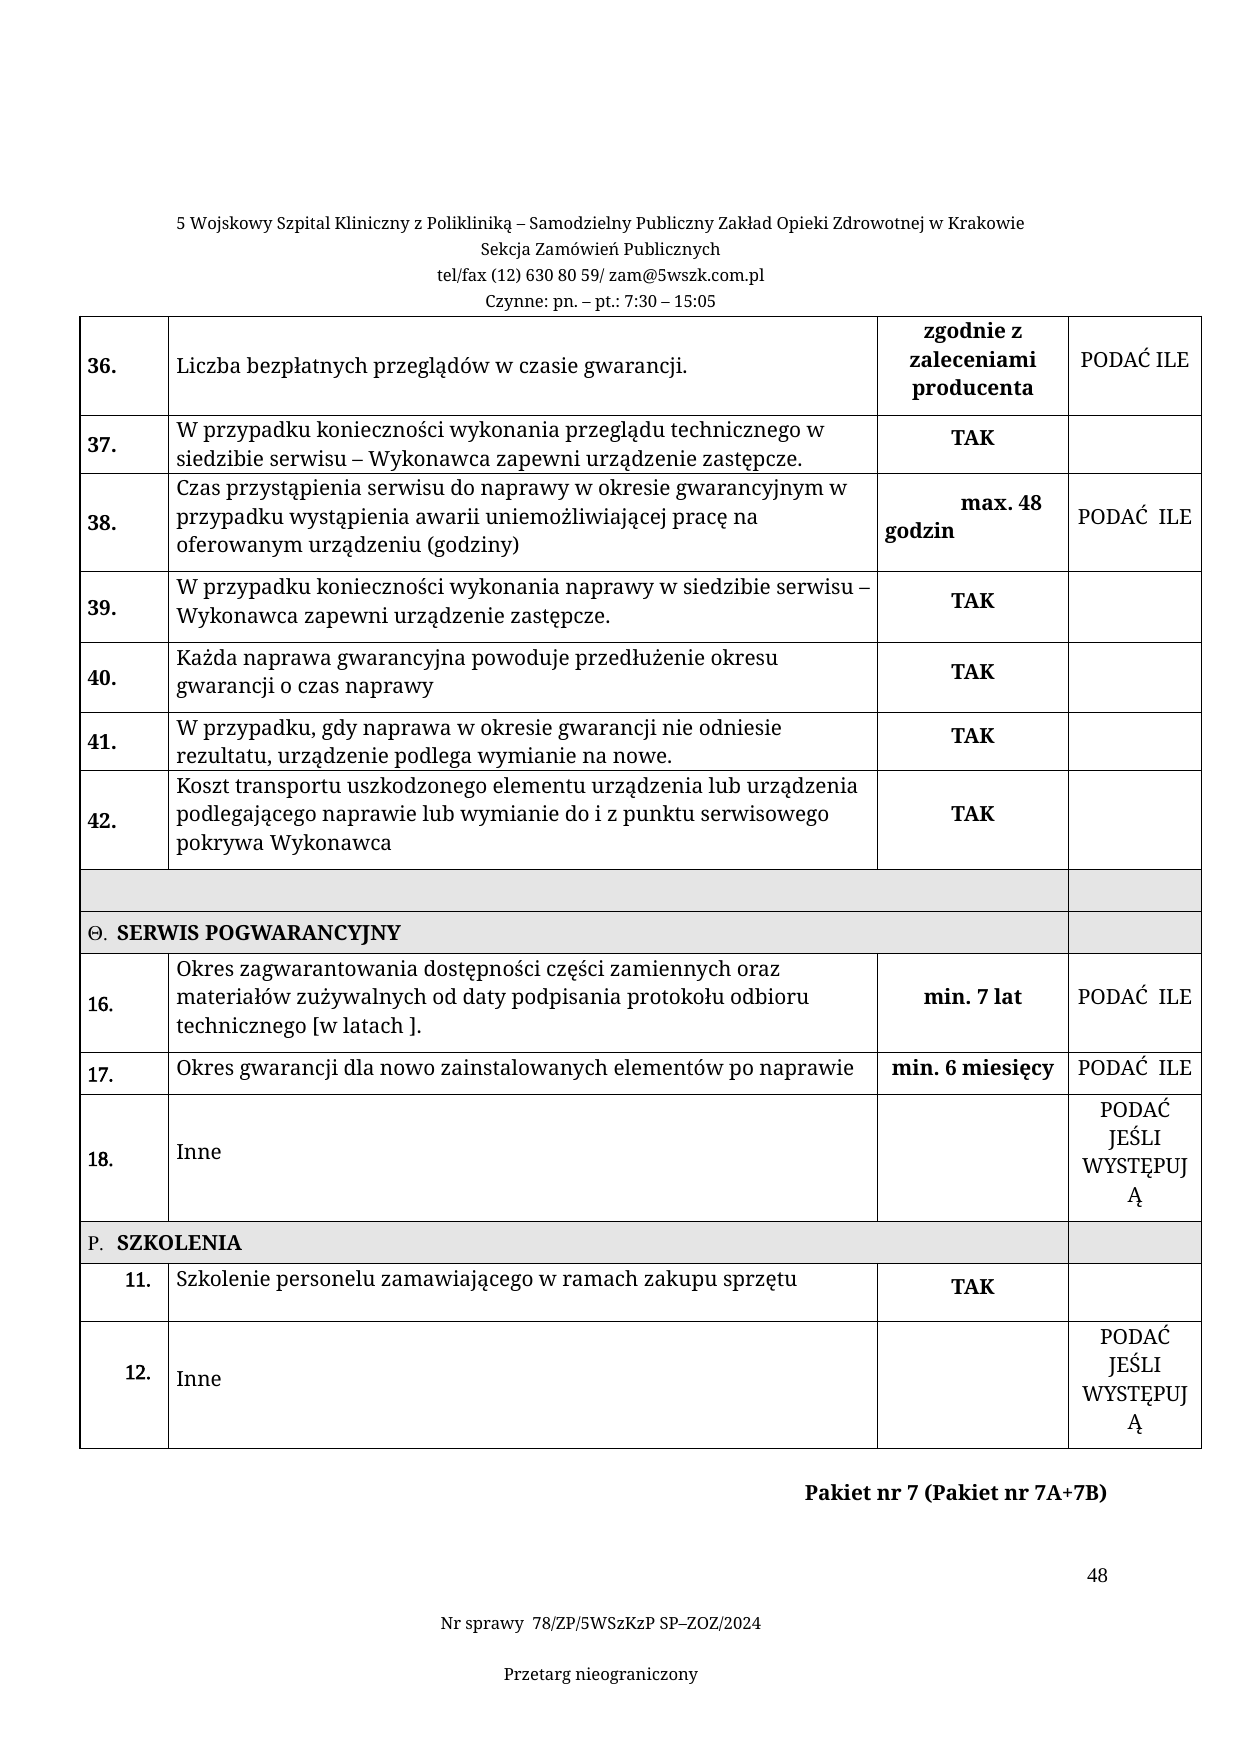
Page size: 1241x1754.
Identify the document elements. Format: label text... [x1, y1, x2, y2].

table_cell Inne [169, 1322, 877, 1448]
table_cell [1069, 713, 1201, 770]
table_cell zgodnie z zaleceniami producenta [878, 317, 1068, 414]
table_cell Czas przystąpienia serwisu do naprawy w okresie gwarancyjnym w przypadku wystąpienia awarii uniemożliwiającej pracę na oferowanym urządzeniu (godziny) [169, 474, 877, 571]
table_cell PODAĆ ILE [1069, 1053, 1201, 1094]
table_cell Okres gwarancji dla nowo zainstalowanych elementów po naprawie [169, 1053, 877, 1094]
table_cell W przypadku konieczności wykonania przeglądu technicznego w siedzibie serwisu – Wykonawca zapewni urządzenie zastępcze. [169, 416, 877, 472]
table_cell [878, 1322, 1068, 1448]
table_cell min. 6 miesięcy [878, 1053, 1068, 1094]
subtitle Pakiet nr 7 (Pakiet nr 7A+7B) [94, 1478, 1107, 1506]
table_cell PODAĆ ILE [1069, 954, 1201, 1052]
table_cell TAK [878, 1264, 1068, 1321]
table_cell TAK [878, 643, 1068, 712]
table_cell TAK [878, 416, 1068, 472]
table_cell SERWIS POGWARANCYJNY [81, 912, 1068, 953]
table_cell W przypadku, gdy naprawa w okresie gwarancji nie odniesie rezultatu, urządzenie podlega wymianie na nowe. [169, 713, 877, 770]
table_cell [81, 474, 168, 571]
table_cell [81, 954, 168, 1052]
table_cell PODAĆ ILE [1069, 317, 1201, 414]
table_cell Koszt transportu uszkodzonego elementu urządzenia lub urządzenia podlegającego naprawie lub wymianie do i z punktu serwisowego pokrywa Wykonawca [169, 771, 877, 869]
table_cell [81, 771, 168, 869]
table_cell min. 7 lat [878, 954, 1068, 1052]
table_cell W przypadku konieczności wykonania naprawy w siedzibie serwisu – Wykonawca zapewni urządzenie zastępcze. [169, 572, 877, 642]
table_cell [81, 317, 168, 414]
table_cell Szkolenie personelu zamawiającego w ramach zakupu sprzętu [169, 1264, 877, 1321]
table_cell PODAĆ JEŚLI WYSTĘPUJĄ [1069, 1095, 1201, 1221]
table_cell Inne [169, 1095, 877, 1221]
table_cell [1069, 912, 1201, 953]
table_cell [1069, 870, 1201, 911]
table_cell [81, 643, 168, 712]
table_cell [1069, 572, 1201, 642]
table_cell [81, 572, 168, 642]
table_cell [81, 1322, 168, 1448]
table_cell TAK [878, 713, 1068, 770]
table_cell PODAĆ ILE [1069, 474, 1201, 571]
table_cell [1069, 643, 1201, 712]
table_cell Liczba bezpłatnych przeglądów w czasie gwarancji. [169, 317, 877, 414]
table_cell [1069, 1222, 1201, 1263]
table_cell SZKOLENIA [81, 1222, 1068, 1263]
table_cell max. 48 godzin [878, 474, 1068, 571]
table_cell PODAĆ JEŚLI WYSTĘPUJĄ [1069, 1322, 1201, 1448]
table_cell [81, 870, 1068, 911]
table_cell [1069, 1264, 1201, 1321]
table_cell [81, 416, 168, 472]
table_cell [81, 1264, 168, 1321]
table_cell [1069, 771, 1201, 869]
table_cell Okres zagwarantowania dostępności części zamiennych oraz materiałów zużywalnych od daty podpisania protokołu odbioru technicznego [w latach ]. [169, 954, 877, 1052]
table_cell [81, 1095, 168, 1221]
table_cell TAK [878, 771, 1068, 869]
table_cell TAK [878, 572, 1068, 642]
table_cell [81, 1053, 168, 1094]
table_cell [1069, 416, 1201, 472]
table_cell [81, 713, 168, 770]
table_cell Każda naprawa gwarancyjna powoduje przedłużenie okresu gwarancji o czas naprawy [169, 643, 877, 712]
table_cell [878, 1095, 1068, 1221]
